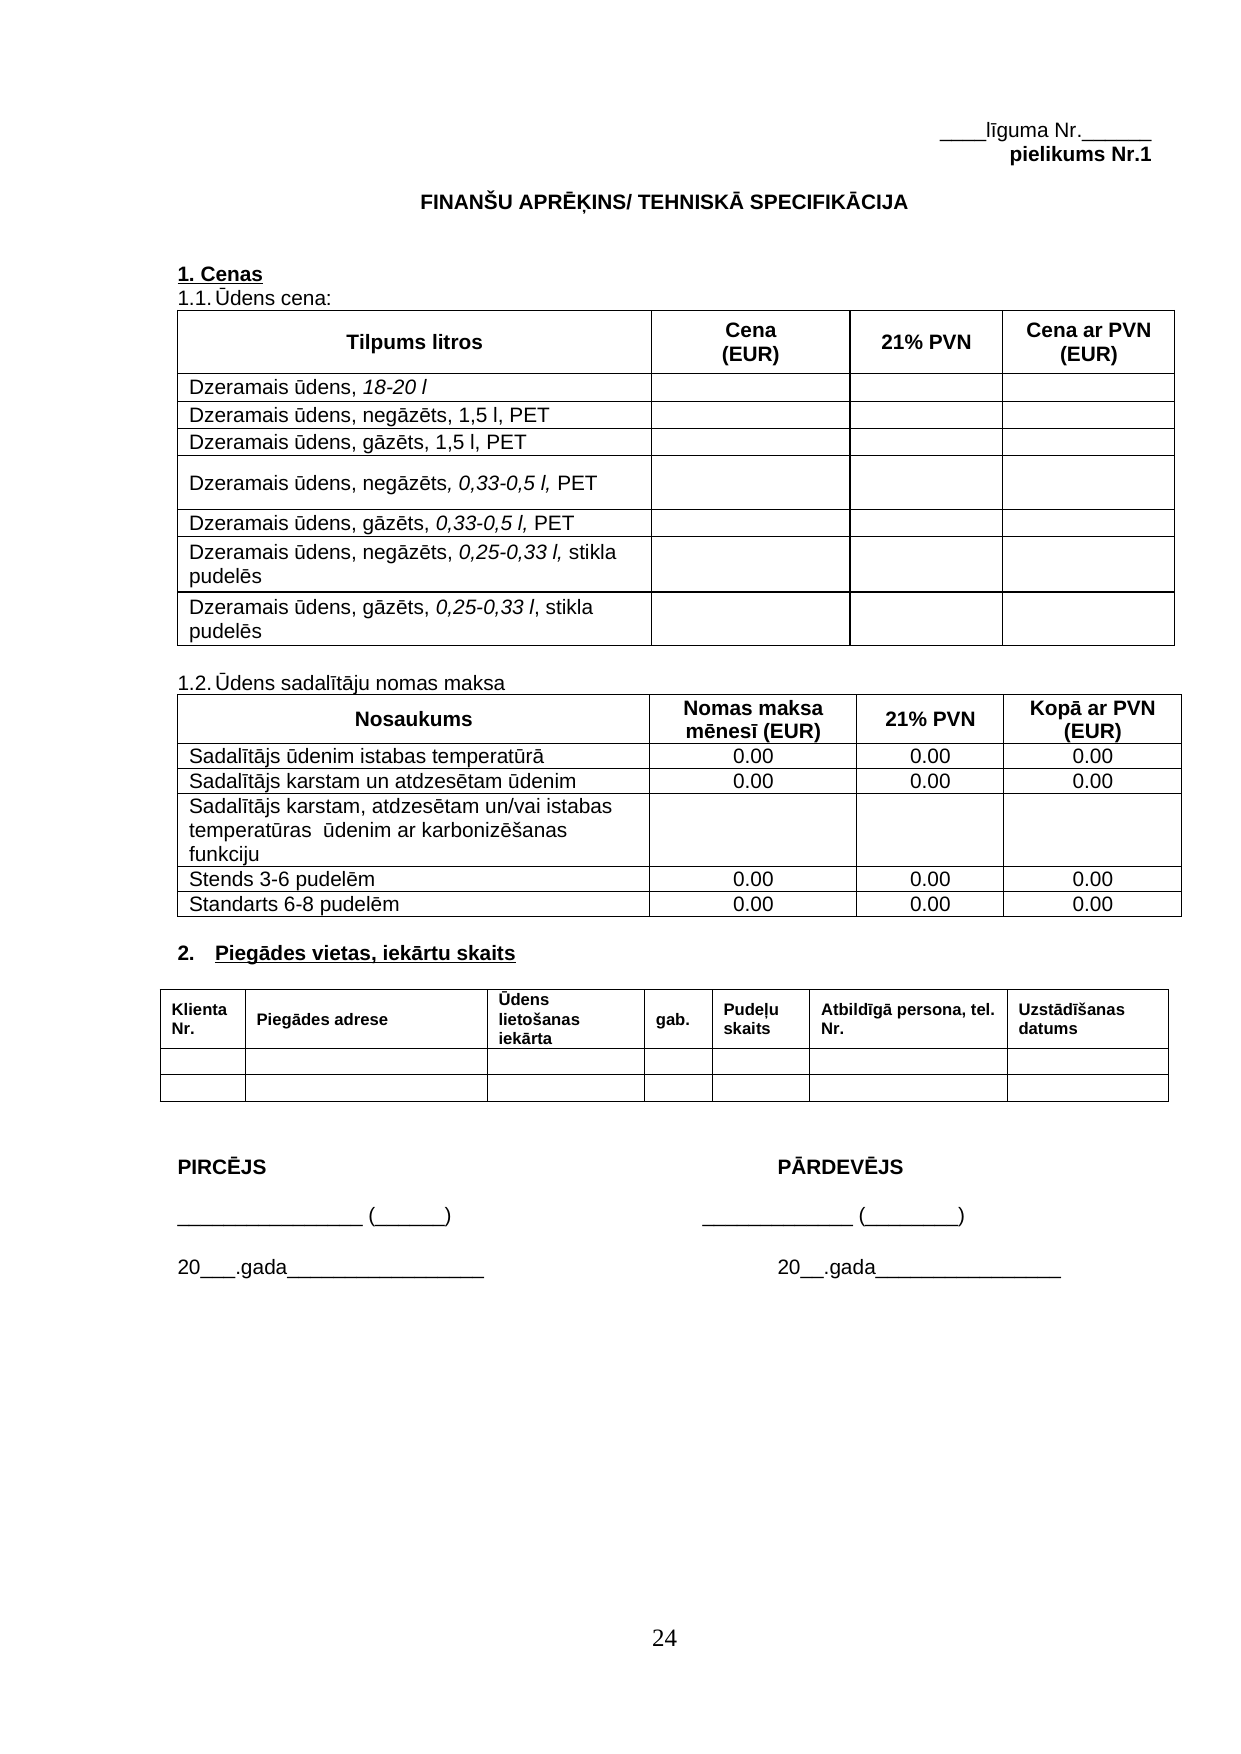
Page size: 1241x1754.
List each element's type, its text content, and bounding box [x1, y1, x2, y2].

table_cell [652, 429, 849, 455]
table_cell [713, 1075, 809, 1101]
table_cell Standarts 6-8 pudelēm [178, 892, 649, 916]
table_cell Stends 3-6 pudelēm [178, 867, 649, 891]
table_cell [851, 402, 1002, 428]
table_cell [652, 374, 849, 401]
table_header Uzstādīšanas datums [1008, 990, 1168, 1048]
table_cell [1003, 510, 1174, 536]
table_header Atbildīgā persona, tel. Nr. [810, 990, 1007, 1048]
table_cell [1008, 1049, 1168, 1074]
table_cell [713, 1049, 809, 1074]
table_cell [488, 1075, 644, 1101]
table_header Nomas maksa mēnesī (EUR) [650, 695, 856, 743]
table_cell [851, 456, 1002, 509]
table_cell [1003, 456, 1174, 509]
list Ūdens sadalītāju nomas maksa [177, 670, 1152, 694]
table_cell [652, 510, 849, 536]
table_cell [851, 593, 1002, 645]
table_cell 0.00 [1004, 744, 1181, 768]
table_cell [652, 456, 849, 509]
table_cell 0.00 [1004, 892, 1181, 916]
table_header Ūdens lietošanas iekārta [488, 990, 644, 1048]
table_cell Sadalītājs karstam un atdzesētam ūdenim [178, 769, 649, 793]
table_cell [810, 1049, 1007, 1074]
text 20___.gada_________________ 20__.gada________________ [177, 1255, 1152, 1279]
table_cell 0.00 [1004, 867, 1181, 891]
text 1. Cenas [177, 262, 1152, 286]
table_header Piegādes adrese [246, 990, 487, 1048]
table_cell Sadalītājs karstam, atdzesētam un/vai istabas temperatūras ūdenim ar karbonizēšanas funkciju [178, 794, 649, 866]
text ____līguma Nr.______ [177, 118, 1152, 142]
table_cell Dzeramais ūdens, negāzēts, 0,25-0,33 l, stikla pudelēs [178, 537, 651, 591]
table_cell [851, 537, 1002, 591]
table_cell [650, 794, 856, 866]
table_cell Dzeramais ūdens, gāzēts, 0,25-0,33 l, stikla pudelēs [178, 593, 651, 645]
table_header Cena (EUR) [652, 311, 849, 372]
table_cell [652, 537, 849, 591]
table_cell 0.00 [857, 892, 1003, 916]
table_cell [1003, 537, 1174, 591]
table_header Cena ar PVN (EUR) [1003, 311, 1174, 372]
table_cell [652, 593, 849, 645]
table_cell Dzeramais ūdens, 18-20 l [178, 374, 651, 401]
table_cell [1004, 794, 1181, 866]
table_cell [1003, 402, 1174, 428]
table_cell Dzeramais ūdens, gāzēts, 0,33-0,5 l, PET [178, 510, 651, 536]
table_cell 0.00 [650, 769, 856, 793]
table_cell [857, 794, 1003, 866]
table_cell [1003, 374, 1174, 401]
table_cell Dzeramais ūdens, gāzēts, 1,5 l, PET [178, 429, 651, 455]
table_cell [246, 1049, 487, 1074]
table_cell [645, 1049, 712, 1074]
table_header Pudeļu skaits [713, 990, 809, 1048]
text FINANŠU APRĒĶINS/ TEHNISKĀ SPECIFIKĀCIJA [177, 190, 1152, 214]
table_cell 0.00 [650, 892, 856, 916]
table_header 21% PVN [851, 311, 1002, 372]
text PIRCĒJS PĀRDEVĒJS [177, 1154, 1152, 1178]
table_cell [161, 1049, 245, 1074]
table_header Nosaukums [178, 695, 649, 743]
table_cell Dzeramais ūdens, negāzēts, 1,5 l, PET [178, 402, 651, 428]
list Ūdens cena: [177, 286, 1152, 310]
text ________________ (______) _____________ (________) [177, 1202, 1152, 1226]
table_cell 0.00 [857, 867, 1003, 891]
table_header Kopā ar PVN (EUR) [1004, 695, 1181, 743]
table_cell 0.00 [1004, 769, 1181, 793]
table_cell Sadalītājs ūdenim istabas temperatūrā [178, 744, 649, 768]
table_cell [488, 1049, 644, 1074]
table_cell 0.00 [857, 769, 1003, 793]
table_cell Dzeramais ūdens, negāzēts, 0,33-0,5 l, PET [178, 456, 651, 509]
table_cell [1003, 593, 1174, 645]
text pielikums Nr.1 [177, 142, 1152, 166]
table_cell 0.00 [650, 867, 856, 891]
table_cell 0.00 [857, 744, 1003, 768]
table_header Klienta Nr. [161, 990, 245, 1048]
table_cell [1003, 429, 1174, 455]
table_cell [851, 510, 1002, 536]
table_cell [851, 374, 1002, 401]
table_header gab. [645, 990, 712, 1048]
table_cell [246, 1075, 487, 1101]
table_cell [645, 1075, 712, 1101]
table_cell [851, 429, 1002, 455]
table_cell [1008, 1075, 1168, 1101]
table_header Tilpums litros [178, 311, 651, 372]
list Piegādes vietas, iekārtu skaits [177, 941, 1152, 965]
table_cell 0.00 [650, 744, 856, 768]
table_cell [810, 1075, 1007, 1101]
table_cell [161, 1075, 245, 1101]
table_header 21% PVN [857, 695, 1003, 743]
table_cell [652, 402, 849, 428]
